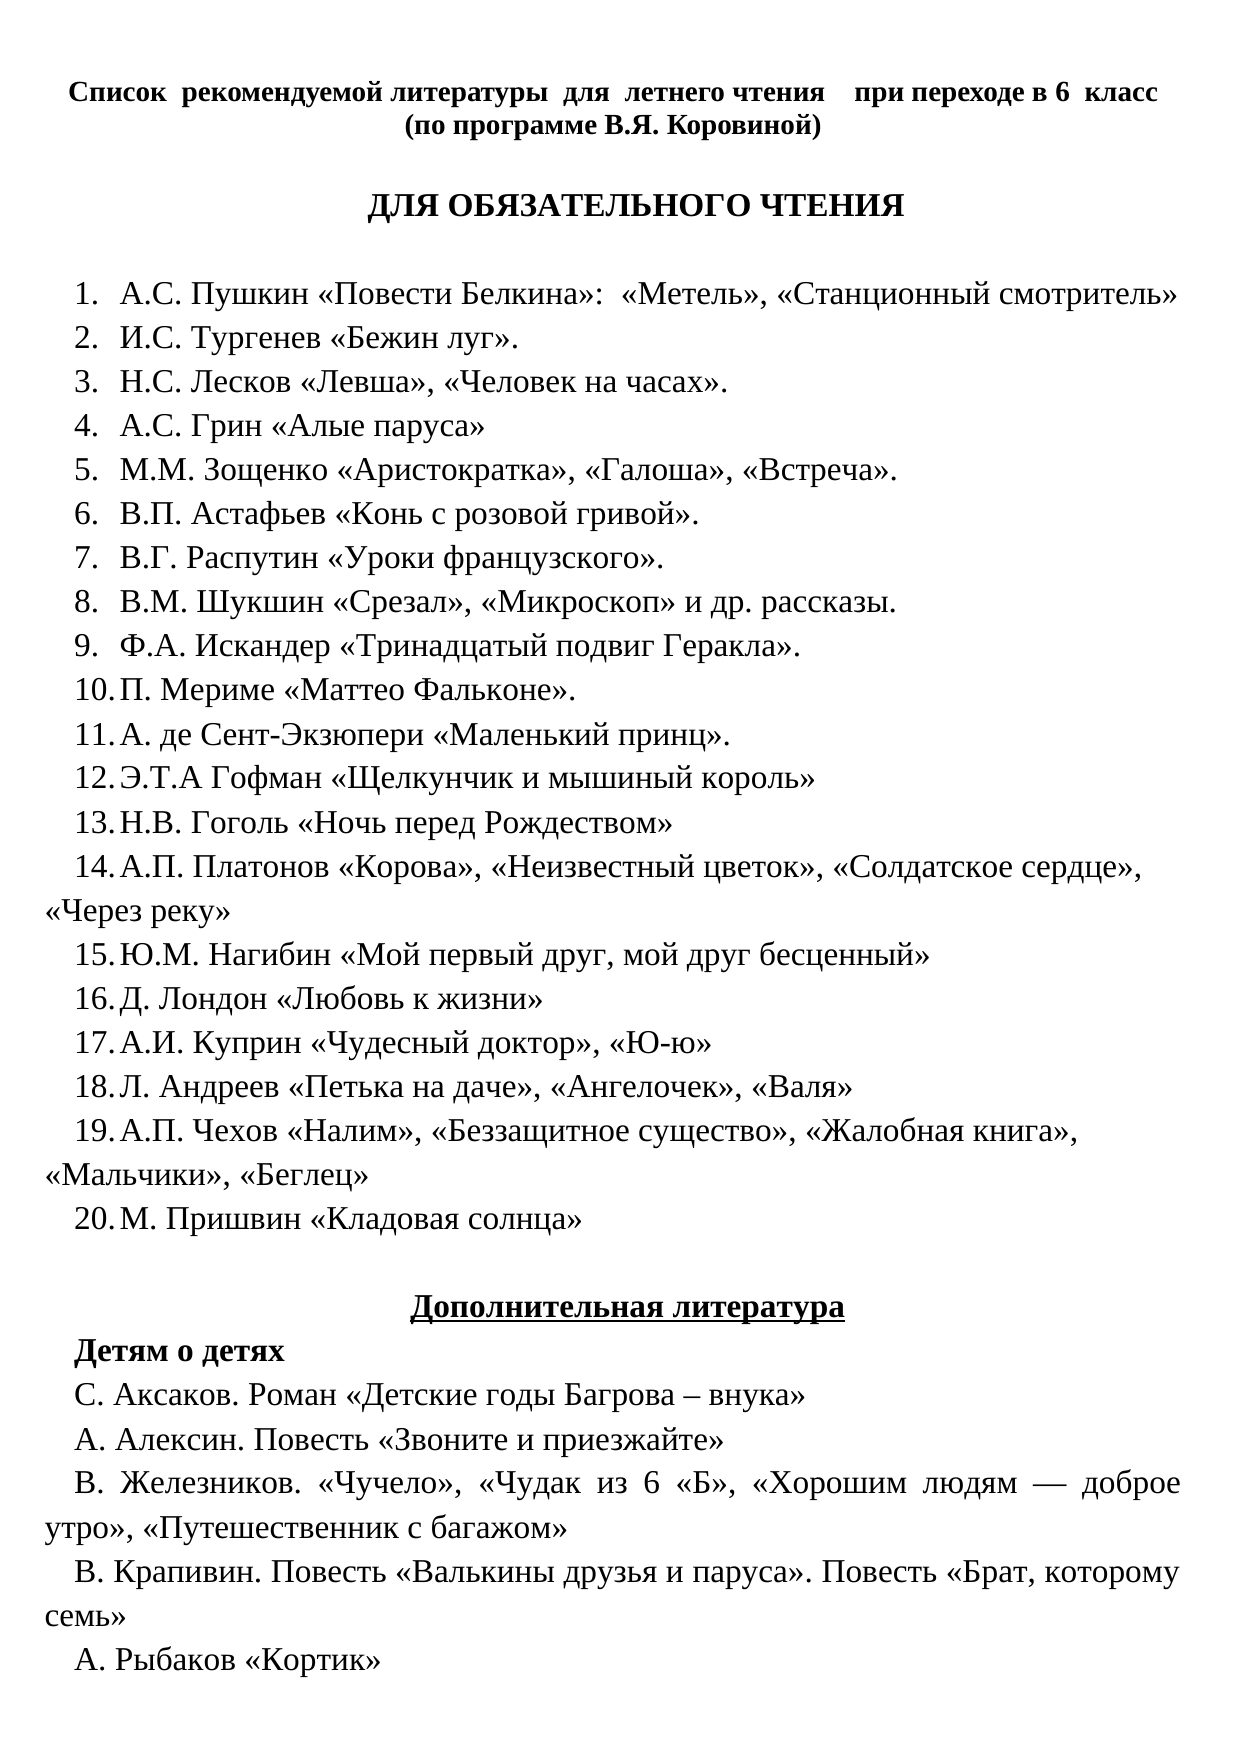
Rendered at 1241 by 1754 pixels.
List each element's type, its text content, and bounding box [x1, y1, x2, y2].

list А.С. Пушкин «Повести Белкина»: «Метель», «Станционный смотритель» [44, 273, 1181, 311]
list В.Г. Распутин «Уроки французского». [44, 537, 1181, 576]
text А. Алексин. Повесть «Звоните и приезжайте» [44, 1419, 1181, 1457]
list Н.С. Лесков «Левша», «Человек на часах». [44, 361, 1181, 399]
list П. Мериме «Маттео Фальконе». [44, 670, 1181, 708]
list В.П. Астафьев «Конь с розовой гривой». [44, 493, 1181, 532]
text В. Крапивин. Повесть «Валькины друзья и паруса». Повесть «Брат, которому семь» [44, 1551, 1181, 1633]
list А.П. Платонов «Корова», «Неизвестный цветок», «Солдатское сердце», «Через реку» [44, 846, 1181, 928]
list Ю.М. Нагибин «Мой первый друг, мой друг бесценный» [44, 934, 1181, 972]
list Л. Андреев «Петька на даче», «Ангелочек», «Валя» [44, 1066, 1181, 1104]
list А.И. Куприн «Чудесный доктор», «Ю-ю» [44, 1022, 1181, 1061]
list А.С. Грин «Алые паруса» [44, 405, 1181, 444]
list Н.В. Гоголь «Ночь перед Рождеством» [44, 802, 1181, 840]
text Детям о детях [44, 1331, 1181, 1369]
text Список рекомендуемой литературы для летнего чтения при переходе в 6 класс (по программе В.Я. Коровиной) [44, 74, 1181, 141]
list А. де Сент-Экзюпери «Маленький принц». [44, 714, 1181, 752]
list И.С. Тургенев «Бежин луг». [44, 317, 1181, 356]
list В.М. Шукшин «Срезал», «Микроскоп» и др. рассказы. [44, 582, 1181, 620]
list А.П. Чехов «Налим», «Беззащитное существо», «Жалобная книга», «Мальчики», «Беглец» [44, 1110, 1181, 1193]
list М.М. Зощенко «Аристократка», «Галоша», «Встреча». [44, 449, 1181, 488]
list Ф.А. Искандер «Тринадцатый подвиг Геракла». [44, 626, 1181, 664]
list М. Пришвин «Кладовая солнца» [44, 1198, 1181, 1237]
list Э.Т.А Гофман «Щелкунчик и мышиный король» [44, 758, 1181, 796]
text А. Рыбаков «Кортик» [44, 1639, 1181, 1677]
text ДЛЯ ОБЯЗАТЕЛЬНОГО ЧТЕНИЯ [44, 185, 1181, 223]
text В. Железников. «Чучело», «Чудак из 6 «Б», «Хорошим людям — доброе утро», «Путешественник с багажом» [44, 1463, 1181, 1545]
list Д. Лондон «Любовь к жизни» [44, 978, 1181, 1016]
text Дополнительная литература [44, 1287, 1181, 1325]
text С. Аксаков. Роман «Детские годы Багрова – внука» [44, 1375, 1181, 1413]
